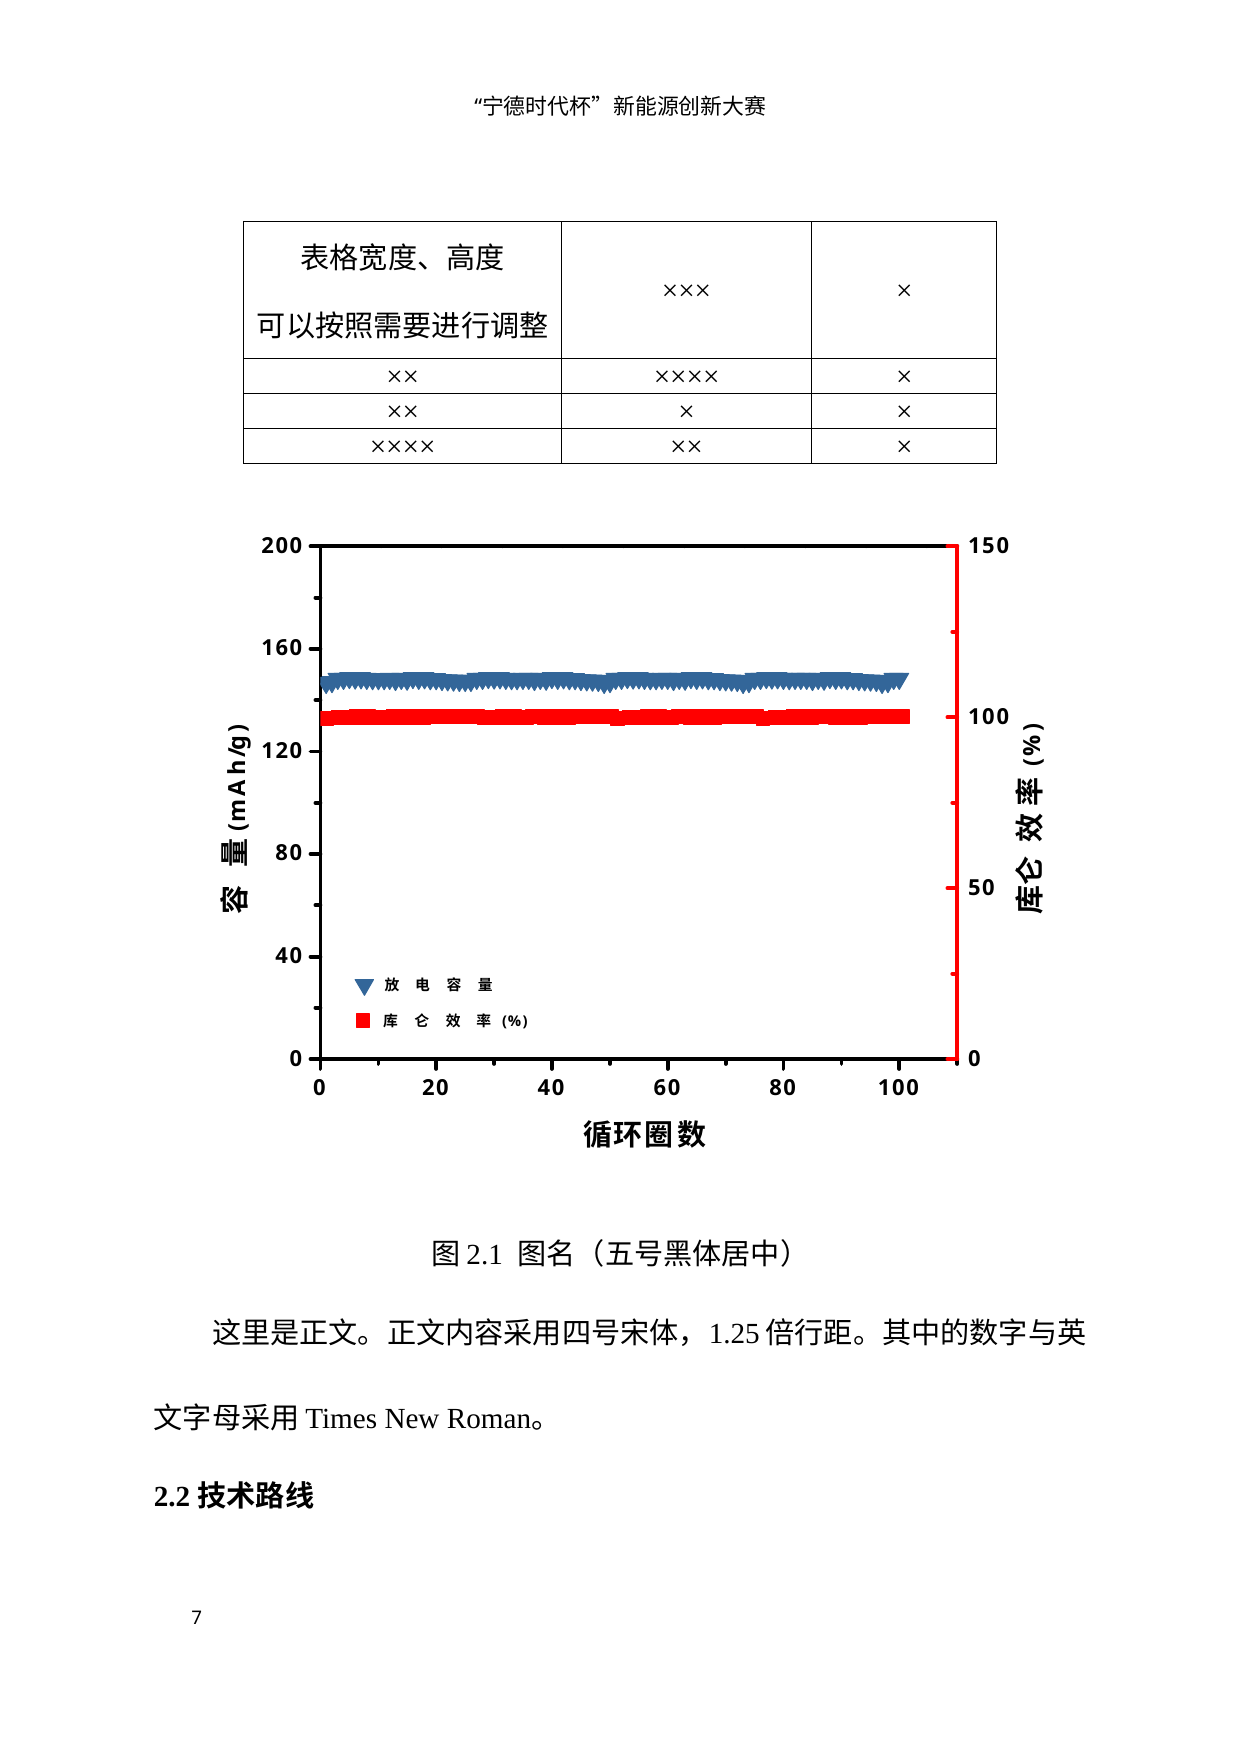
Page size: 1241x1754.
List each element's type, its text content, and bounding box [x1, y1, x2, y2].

table_cell × [562, 394, 811, 428]
table_cell ×××× [562, 359, 811, 393]
table_cell × [812, 394, 996, 428]
table_cell × [812, 359, 996, 393]
text 图2.1 图名（五号黑体居中） [153, 1218, 1087, 1286]
table_cell ×× [244, 394, 561, 428]
table_cell × [812, 222, 996, 358]
table_cell ×××× [244, 429, 561, 463]
text 这里是正文。正文内容采用四号宋体，1.25倍行距。其中的数字与英文字母采用Times New Roman。 [153, 1297, 1087, 1449]
table_cell ×× [562, 429, 811, 463]
table_cell × [812, 429, 996, 463]
table_cell ×× [244, 359, 561, 393]
table_cell 表格宽度、高度 可以按照需要进行调整 [244, 222, 561, 358]
table_cell ××× [562, 222, 811, 358]
text 2.2 技术路线 [153, 1460, 1087, 1528]
